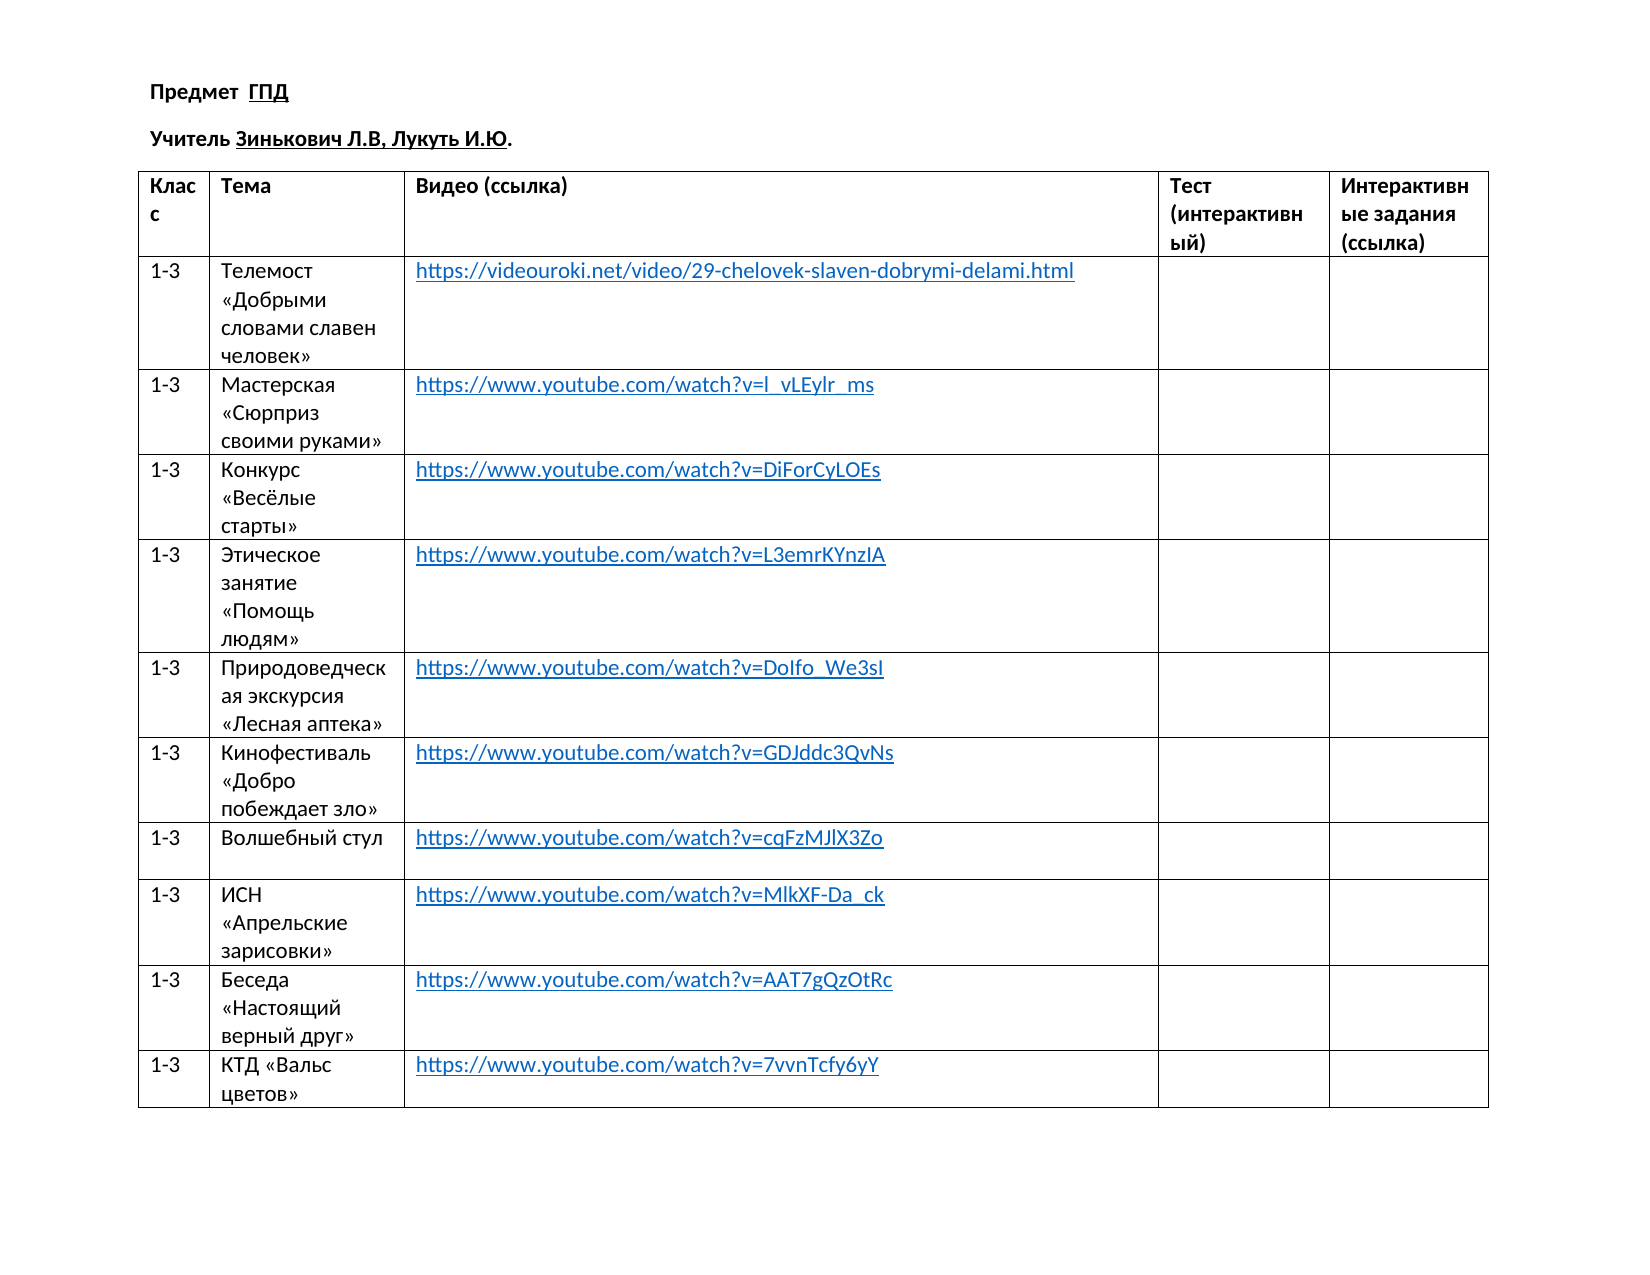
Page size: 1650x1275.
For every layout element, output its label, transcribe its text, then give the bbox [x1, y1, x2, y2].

table_cell [1330, 455, 1488, 539]
table_cell https://www.youtube.com/watch?v=MlkXF-Da_ck [405, 880, 1158, 964]
table_cell 1-3 [139, 738, 209, 822]
table_cell [1159, 257, 1329, 369]
table_cell 1-3 [139, 540, 209, 652]
table_cell [1330, 1051, 1488, 1107]
table_cell [1159, 738, 1329, 822]
table_cell [1159, 370, 1329, 454]
table_cell 1-3 [139, 1051, 209, 1107]
table_cell https://www.youtube.com/watch?v=DoIfo_We3sI [405, 653, 1158, 737]
table_cell Мастерская «Сюрприз своими руками» [210, 370, 404, 454]
table_cell [1330, 540, 1488, 652]
table_header Видео (ссылка) [405, 172, 1158, 256]
table_cell [1330, 370, 1488, 454]
table_cell https://www.youtube.com/watch?v=L3emrKYnzIA [405, 540, 1158, 652]
table_cell https://www.youtube.com/watch?v=l_vLEylr_ms [405, 370, 1158, 454]
table_cell 1-3 [139, 455, 209, 539]
table_cell Природоведческая экскурсия «Лесная аптека» [210, 653, 404, 737]
table_cell ИСН «Апрельские зарисовки» [210, 880, 404, 964]
table_cell https://www.youtube.com/watch?v=DiForCyLOEs [405, 455, 1158, 539]
table_cell Волшебный стул [210, 823, 404, 879]
table_cell https://videouroki.net/video/29-chelovek-slaven-dobrymi-delami.html [405, 257, 1158, 369]
table_cell [1159, 823, 1329, 879]
table_cell https://www.youtube.com/watch?v=7vvnTcfy6yY [405, 1051, 1158, 1107]
table_cell Телемост «Добрыми словами славен человек» [210, 257, 404, 369]
table_cell Беседа «Настоящий верный друг» [210, 966, 404, 1049]
table_cell [1330, 257, 1488, 369]
table_cell [1330, 880, 1488, 964]
table_cell 1-3 [139, 880, 209, 964]
table_header Тест (интерактивный) [1159, 172, 1329, 256]
text Предмет ГПД [150, 77, 1500, 105]
table_cell [1330, 738, 1488, 822]
table_cell [1330, 823, 1488, 879]
table_cell https://www.youtube.com/watch?v=cqFzMJlX3Zo [405, 823, 1158, 879]
table_cell Конкурс «Весёлые старты» [210, 455, 404, 539]
table_cell КТД «Вальс цветов» [210, 1051, 404, 1107]
table_cell 1-3 [139, 370, 209, 454]
table_cell [1159, 1051, 1329, 1107]
table_cell [1159, 455, 1329, 539]
table_cell 1-3 [139, 653, 209, 737]
table_cell Кинофестиваль «Добро побеждает зло» [210, 738, 404, 822]
table_cell [1330, 966, 1488, 1049]
table_cell [1159, 653, 1329, 737]
table_cell [1159, 966, 1329, 1049]
table_cell [1330, 653, 1488, 737]
table_cell 1-3 [139, 966, 209, 1049]
table_cell [1159, 880, 1329, 964]
table_header Класс [139, 172, 209, 256]
text Учитель Зинькович Л.В, Лукуть И.Ю. [150, 124, 1500, 152]
table_cell 1-3 [139, 823, 209, 879]
table_cell https://www.youtube.com/watch?v=AAT7gQzOtRc [405, 966, 1158, 1049]
table_header Тема [210, 172, 404, 256]
table_cell [1159, 540, 1329, 652]
table_cell https://www.youtube.com/watch?v=GDJddc3QvNs [405, 738, 1158, 822]
table_header Интерактивные задания (ссылка) [1330, 172, 1488, 256]
table_cell Этическое занятие «Помощь людям» [210, 540, 404, 652]
table_cell 1-3 [139, 257, 209, 369]
